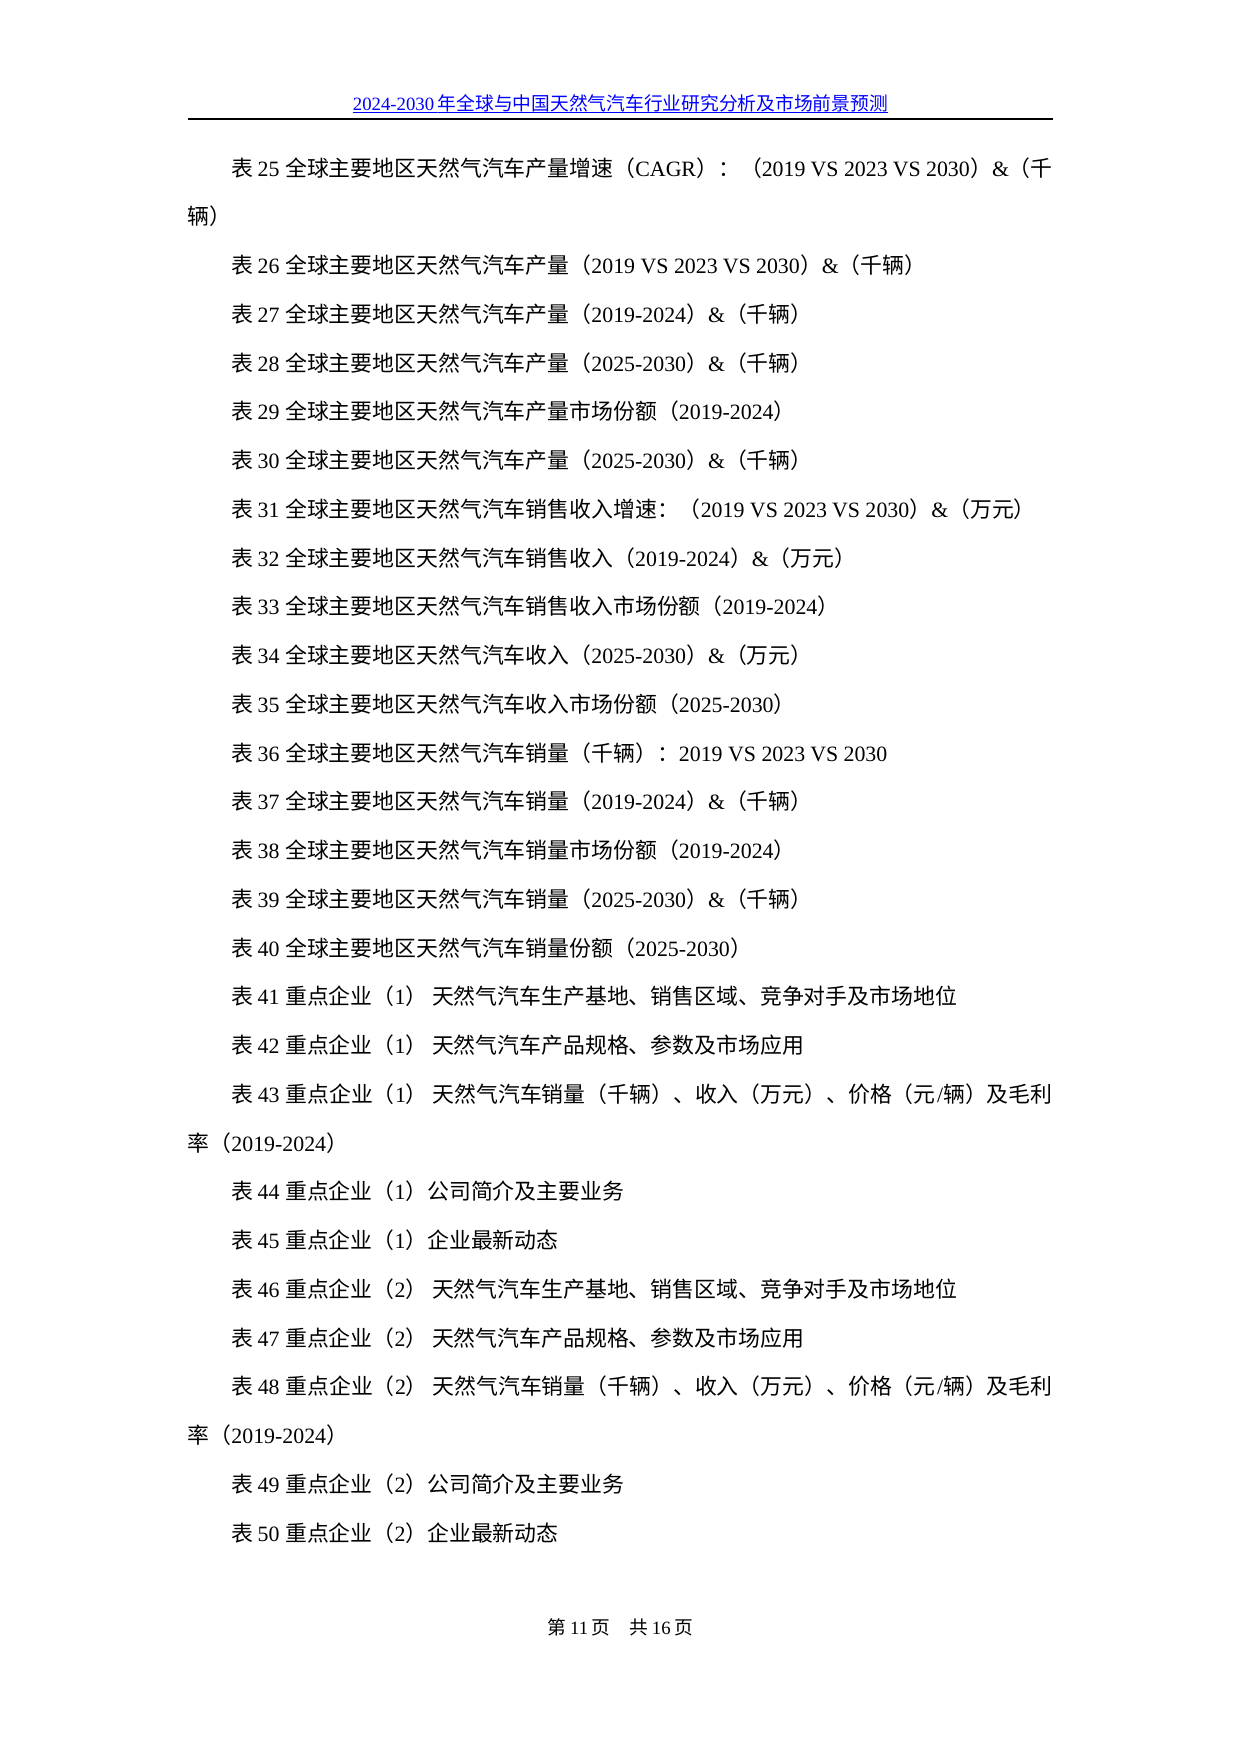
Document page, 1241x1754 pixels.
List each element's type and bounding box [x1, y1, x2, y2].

text [187, 150, 1053, 1548]
